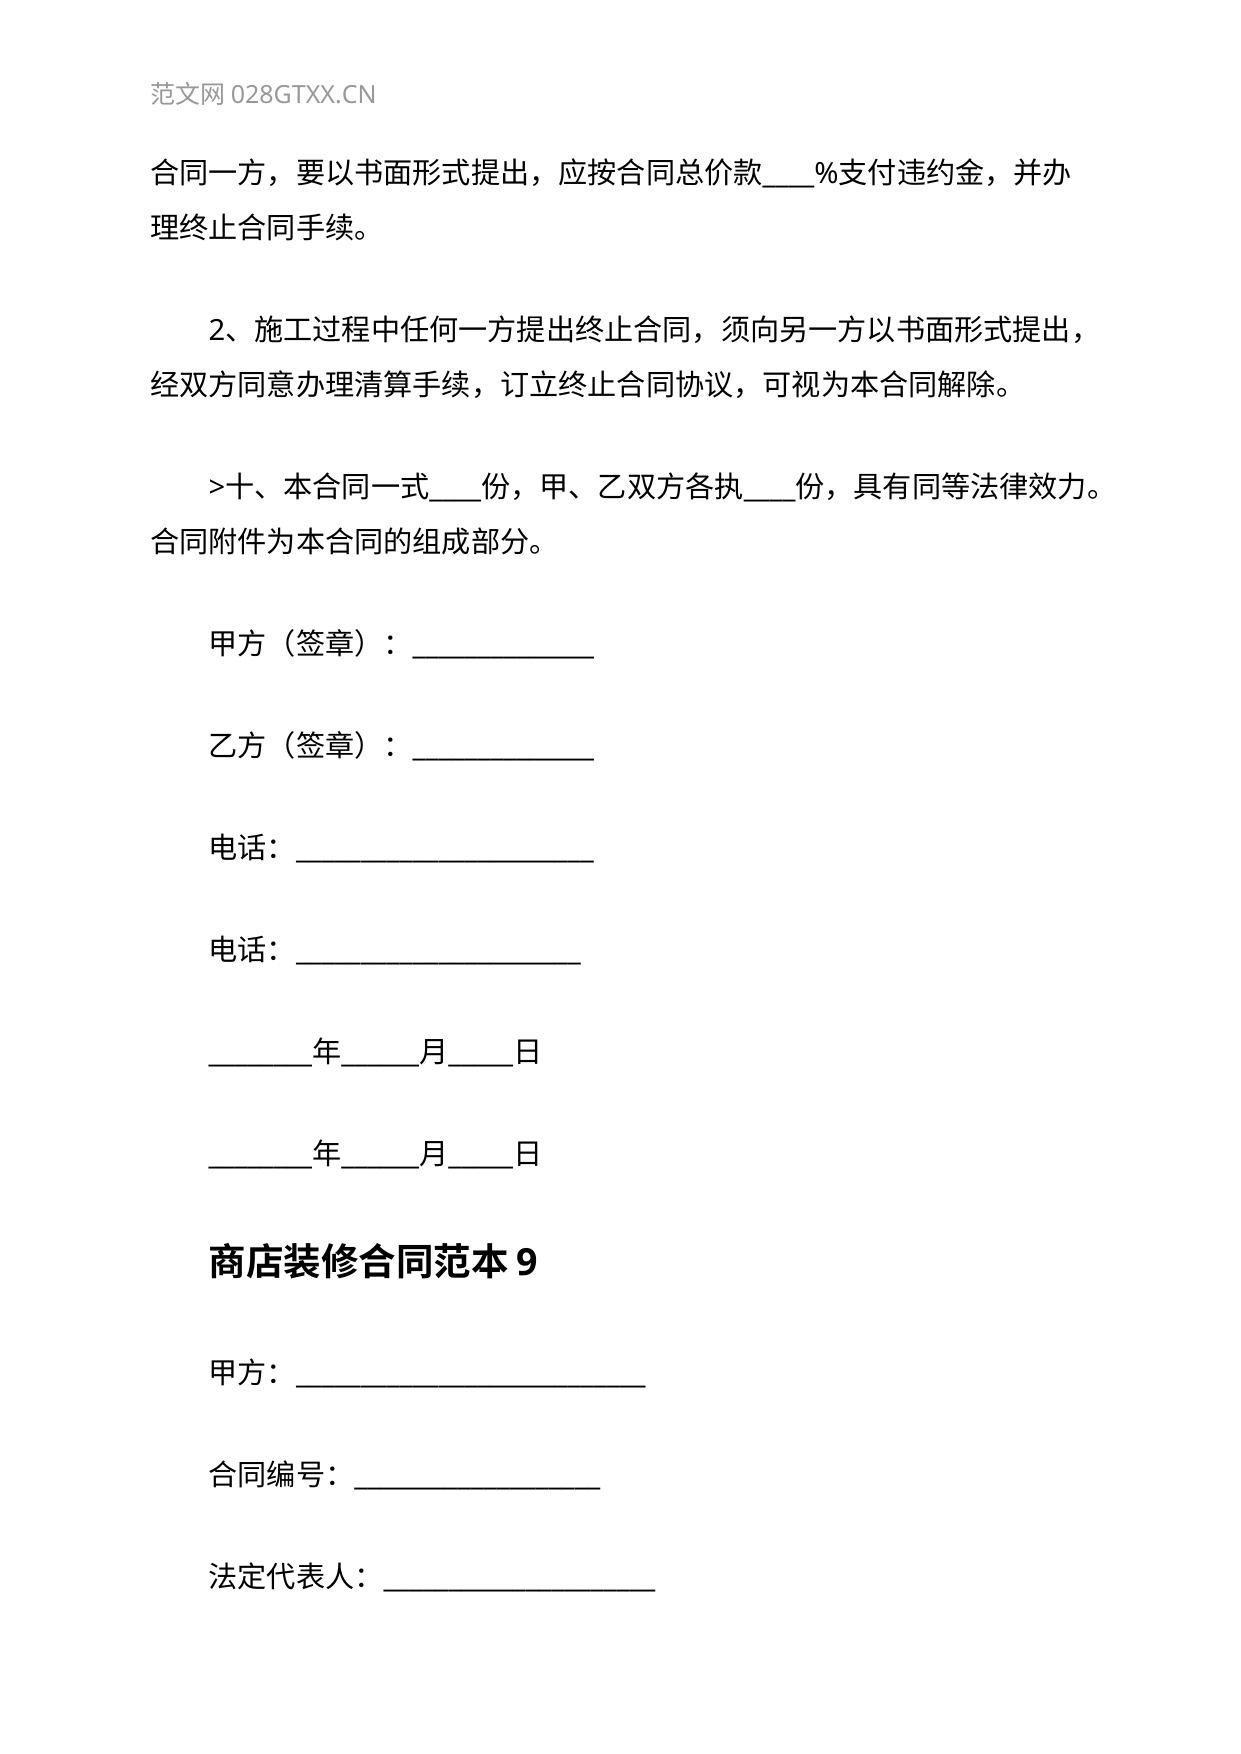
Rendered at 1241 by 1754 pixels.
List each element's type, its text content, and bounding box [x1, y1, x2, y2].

text 电话：______________________ [150, 926, 1090, 969]
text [150, 150, 1090, 247]
text 2、施工过程中任何一方提出终止合同，须向另一方以书面形式提出，经双方同意办理清算手续，订立终止合同协议，可视为本合同解除。 [150, 307, 1090, 404]
text >十、本合同一式____份，甲、乙双方各执____份，具有同等法律效力。合同附件为本合同的组成部分。 [150, 463, 1090, 561]
text ________年______月_____日 [150, 1028, 1090, 1071]
text 乙方（签章）：______________ [150, 722, 1090, 765]
text 甲方（签章）：______________ [150, 620, 1090, 663]
text 甲方：___________________________ [150, 1350, 1090, 1392]
text ________年______月_____日 [150, 1130, 1090, 1173]
text 商店装修合同范本9 [150, 1232, 1090, 1287]
text 电话：_______________________ [150, 824, 1090, 867]
text 合同编号：___________________ [150, 1452, 1090, 1494]
text 法定代表人：_____________________ [150, 1554, 1090, 1596]
